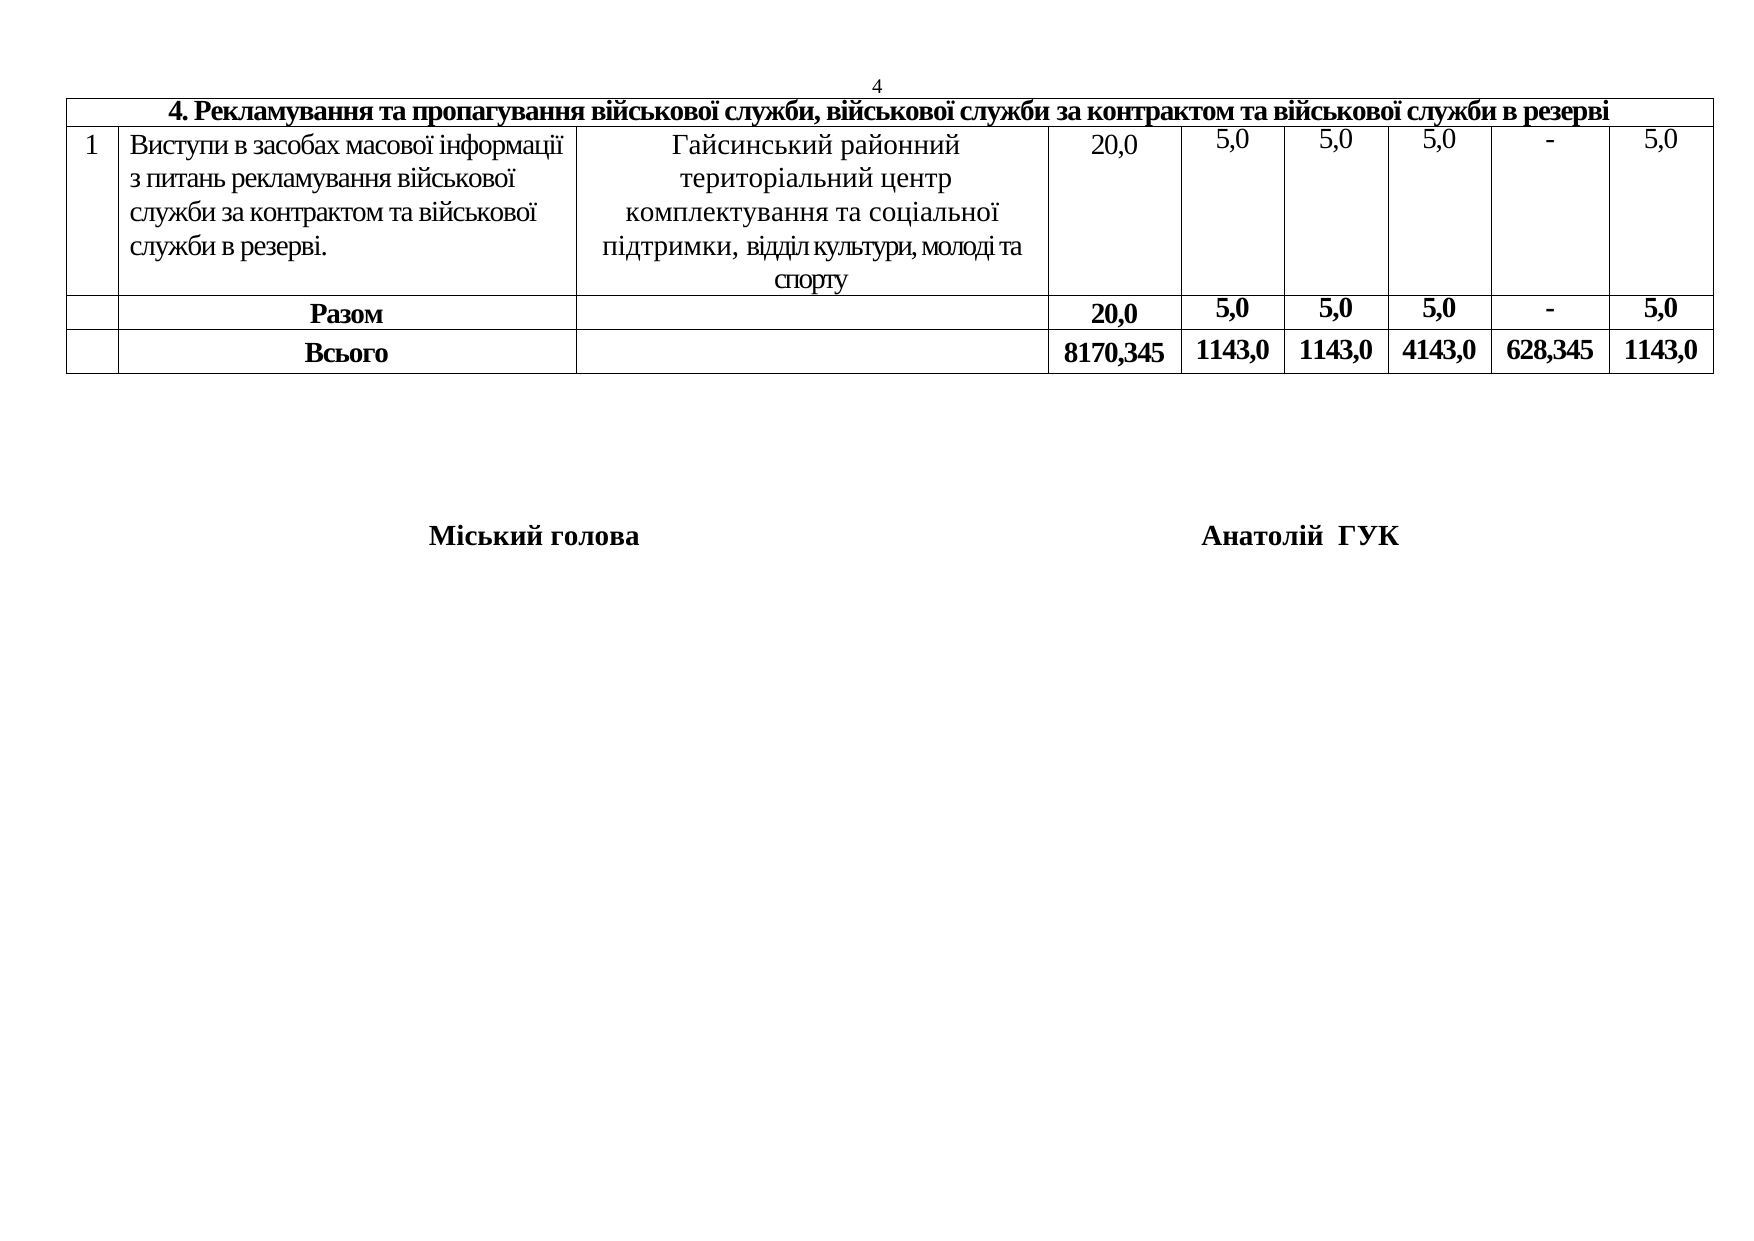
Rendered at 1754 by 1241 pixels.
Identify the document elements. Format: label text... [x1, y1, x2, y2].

table_cell 4. Рекламування та пропагування військової служби, військової служби за контрактом та військової служби в резерві [67, 99, 1713, 126]
table_cell - [1492, 127, 1609, 295]
table_cell 5,0 [1389, 127, 1491, 295]
table_cell 8170,345 [1049, 330, 1181, 373]
table_cell 4143,0 [1389, 330, 1491, 373]
table_cell 1 [67, 127, 118, 295]
table_cell Всього [119, 330, 576, 373]
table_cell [577, 127, 1048, 295]
table_cell [67, 330, 118, 373]
table_cell - [1492, 296, 1609, 329]
table_cell [577, 330, 1048, 373]
table_cell 5,0 [1610, 296, 1713, 329]
table_cell 5,0 [1389, 296, 1491, 329]
table_cell [67, 296, 118, 329]
table_cell 1143,0 [1182, 330, 1284, 373]
table_cell 5,0 [1182, 127, 1284, 295]
text Міський голова Анатолій ГУК [118, 518, 1636, 552]
table_cell Виступи в засобах масової інформації з питань рекламування військової служби за контрактом та військової служби в резерві. [119, 127, 576, 295]
table_cell 5,0 [1285, 296, 1388, 329]
table_cell 1143,0 [1285, 330, 1388, 373]
table_cell 5,0 [1182, 296, 1284, 329]
table_cell [577, 296, 1048, 329]
table_cell 20,0 [1049, 296, 1181, 329]
table_cell 1143,0 [1610, 330, 1713, 373]
table_cell 628,345 [1492, 330, 1609, 373]
table_cell 20,0 [1049, 127, 1181, 295]
table_cell 5,0 [1285, 127, 1388, 295]
table_cell 5,0 [1610, 127, 1713, 295]
table_cell Разом [119, 296, 576, 329]
